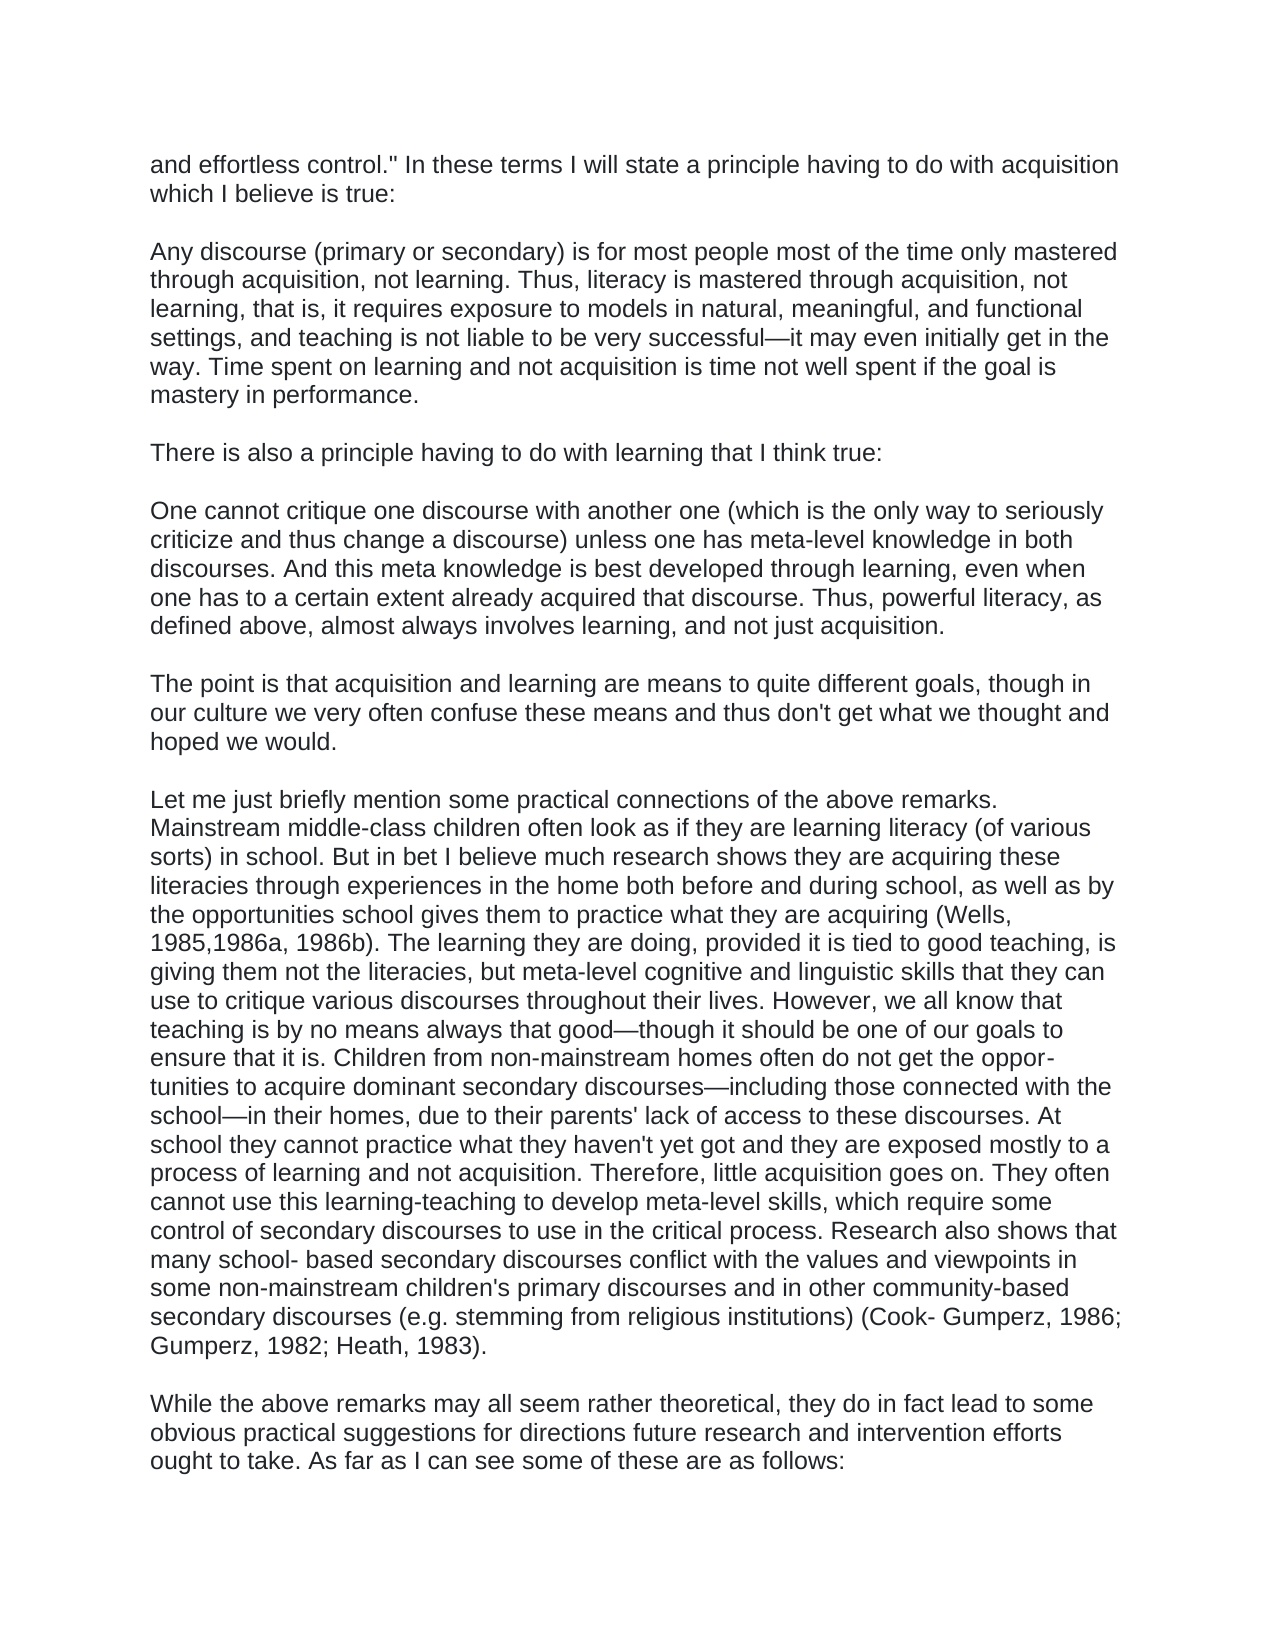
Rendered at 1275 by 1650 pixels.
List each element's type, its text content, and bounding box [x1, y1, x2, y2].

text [150, 150, 1125, 207]
text One cannot critique one discourse with another one (which is the only way to seriously criticize and thus change a discourse) unless one has meta-level knowledge in both discourses. And this meta knowledge is best developed through learning, even when one has to a certain extent already acquired that discourse. Thus, powerful literacy, as defined above, almost always involves learning, and not just acquisition. [150, 496, 1125, 640]
text Any discourse (primary or secondary) is for most people most of the time only mastered through acquisition, not learning. Thus, literacy is mastered through acquisition, not learning, that is, it requires exposure to models in natural, meaningful, and functional settings, and teaching is not liable to be very successful—it may even initially get in the way. Time spent on learning and not acquisition is time not well spent if the goal is mastery in performance. [150, 237, 1125, 409]
text There is also a principle having to do with learning that I think true: [150, 438, 1125, 467]
text Let me just briefly mention some practical connections of the above remarks. Mainstream middle-class children often look as if they are learning literacy (of various sorts) in school. But in bet I believe much research shows they are acquiring these literacies through experiences in the home both before and during school, as well as by the opportunities school gives them to practice what they are acquiring (Wells, 1985,1986a, 1986b). The learning they are doing, provided it is tied to good teaching, is giving them not the literacies, but meta-level cognitive and linguistic skills that they can use to critique various discourses throughout their lives. However, we all know that teaching is by no means always that good—though it should be one of our goals to ensure that it is. Children from non-mainstream homes often do not get the opportunities to acquire dominant secondary discourses—including those connected with the school—in their homes, due to their parents' lack of access to these discourses. At school they cannot practice what they haven't yet got and they are exposed mostly to a process of learning and not acquisition. Therefore, little acquisition goes on. They often cannot use this learning-teaching to develop meta-level skills, which require some control of secondary discourses to use in the critical process. Research also shows that many school- based secondary discourses conflict with the values and viewpoints in some non-mainstream children's primary discourses and in other community-based secondary discourses (e.g. stemming from religious institutions) (Cook- Gumperz, 1986; Gumperz, 1982; Heath, 1983). [150, 784, 1125, 1359]
text While the above remarks may all seem rather theoretical, they do in fact lead to some obvious practical suggestions for directions future research and intervention efforts ought to take. As far as I can see some of these are as follows: [150, 1389, 1125, 1475]
text The point is that acquisition and learning are means to quite different goals, though in our culture we very often confuse these means and thus don't get what we thought and hoped we would. [150, 669, 1125, 755]
